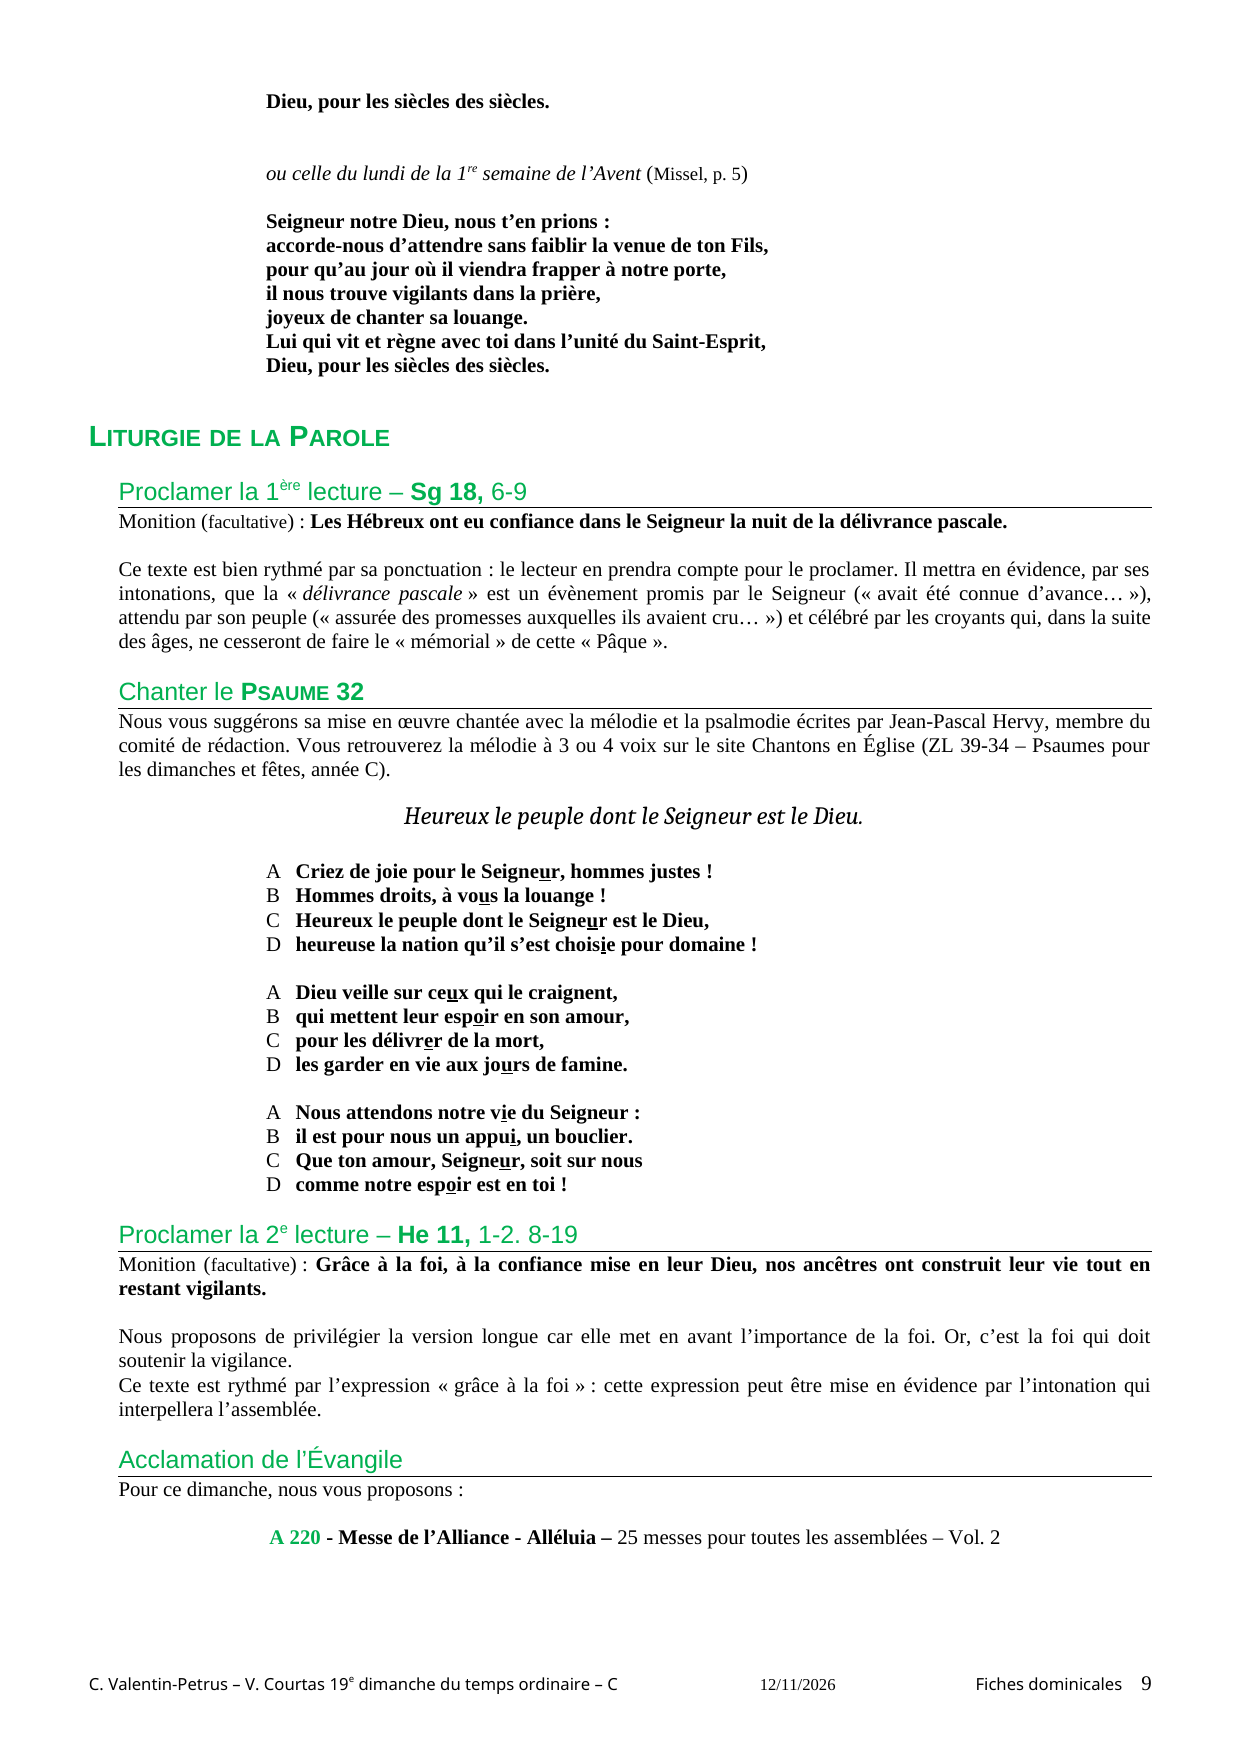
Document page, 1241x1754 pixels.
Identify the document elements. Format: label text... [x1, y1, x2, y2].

text D comme notre espoir est en toi ! [266, 1172, 1152, 1196]
text B il est pour nous un appui, un bouclier. [266, 1124, 1152, 1148]
subtitle Liturgie de la Parole [89, 419, 1152, 453]
text Lui qui vit et règne avec toi dans l’unité du Saint-Esprit, [266, 329, 1152, 353]
text Proclamer la 1ère lecture – Sg 18, 6-9 [118, 477, 1152, 507]
text Monition (facultative) : Grâce à la foi, à la confiance mise en leur Dieu, nos ancêtres ont construit leur vie tout en restant vigilants. [118, 1252, 1152, 1300]
text Dieu, pour les siècles des siècles. [266, 353, 1148, 377]
text A Criez de joie pour le Seigneur, hommes justes ! [266, 859, 1152, 883]
text A Dieu veille sur ceux qui le craignent, [266, 980, 1152, 1004]
text Acclamation de l’Évangile [118, 1445, 1152, 1476]
text accorde-nous d’attendre sans faiblir la venue de ton Fils, [266, 233, 1152, 257]
text B Hommes droits, à vous la louange ! [266, 883, 1152, 907]
text joyeux de chanter sa louange. [266, 305, 1152, 329]
text ou celle du lundi de la 1re semaine de l’Avent (Missel, p. 5) [266, 161, 1152, 185]
text A 220 - Messe de l’Alliance - Alléluia – 25 messes pour toutes les assemblées – Vol. 2 [89, 1525, 1152, 1549]
text Dieu, pour les siècles des siècles. [266, 89, 1152, 113]
text A Nous attendons notre vie du Seigneur : [266, 1100, 1152, 1124]
text B qui mettent leur espoir en son amour, [266, 1004, 1152, 1028]
text Proclamer la 2e lecture – He 11, 1-2. 8-19 [118, 1220, 1152, 1251]
text C pour les délivrer de la mort, [266, 1028, 1152, 1052]
text pour qu’au jour où il viendra frapper à notre porte, [266, 257, 1152, 281]
text D heureuse la nation qu’il s’est choisie pour domaine ! [266, 932, 1152, 956]
text Seigneur notre Dieu, nous t’en prions : [266, 209, 1152, 233]
text il nous trouve vigilants dans la prière, [266, 281, 1152, 305]
text Ce texte est bien rythmé par sa ponctuation : le lecteur en prendra compte pour le proclamer. Il mettra en évidence, par ses intonations, que la « délivrance pascale » est un évènement promis par le Seigneur (« avait été connue d’avance… »), attendu par son peuple (« assurée des promesses auxquelles ils avaient cru… ») et célébré par les croyants qui, dans la suite des âges, ne cesseront de faire le « mémorial » de cette « Pâque ». [118, 557, 1152, 653]
text Heureux le peuple dont le Seigneur est le Dieu. [118, 802, 1152, 831]
text Nous proposons de privilégier la version longue car elle met en avant l’importance de la foi. Or, c’est la foi qui doit soutenir la vigilance. [118, 1324, 1152, 1372]
text C Que ton amour, Seigneur, soit sur nous [266, 1148, 1152, 1172]
text Nous vous suggérons sa mise en œuvre chantée avec la mélodie et la psalmodie écrites par Jean-Pascal Hervy, membre du comité de rédaction. Vous retrouverez la mélodie à 3 ou 4 voix sur le site Chantons en Église (ZL 39-34 – Psaumes pour les dimanches et fêtes, année C). [118, 709, 1152, 781]
text Pour ce dimanche, nous vous proposons : [118, 1477, 1152, 1501]
text D les garder en vie aux jours de famine. [266, 1052, 1152, 1076]
text C Heureux le peuple dont le Seigneur est le Dieu, [266, 907, 1152, 932]
text Ce texte est rythmé par l’expression « grâce à la foi » : cette expression peut être mise en évidence par l’intonation qui interpellera l’assemblée. [118, 1372, 1152, 1421]
text Chanter le Psaume 32 [118, 677, 1152, 708]
text Monition (facultative) : Les Hébreux ont eu confiance dans le Seigneur la nuit de la délivrance pascale. [118, 508, 1152, 533]
